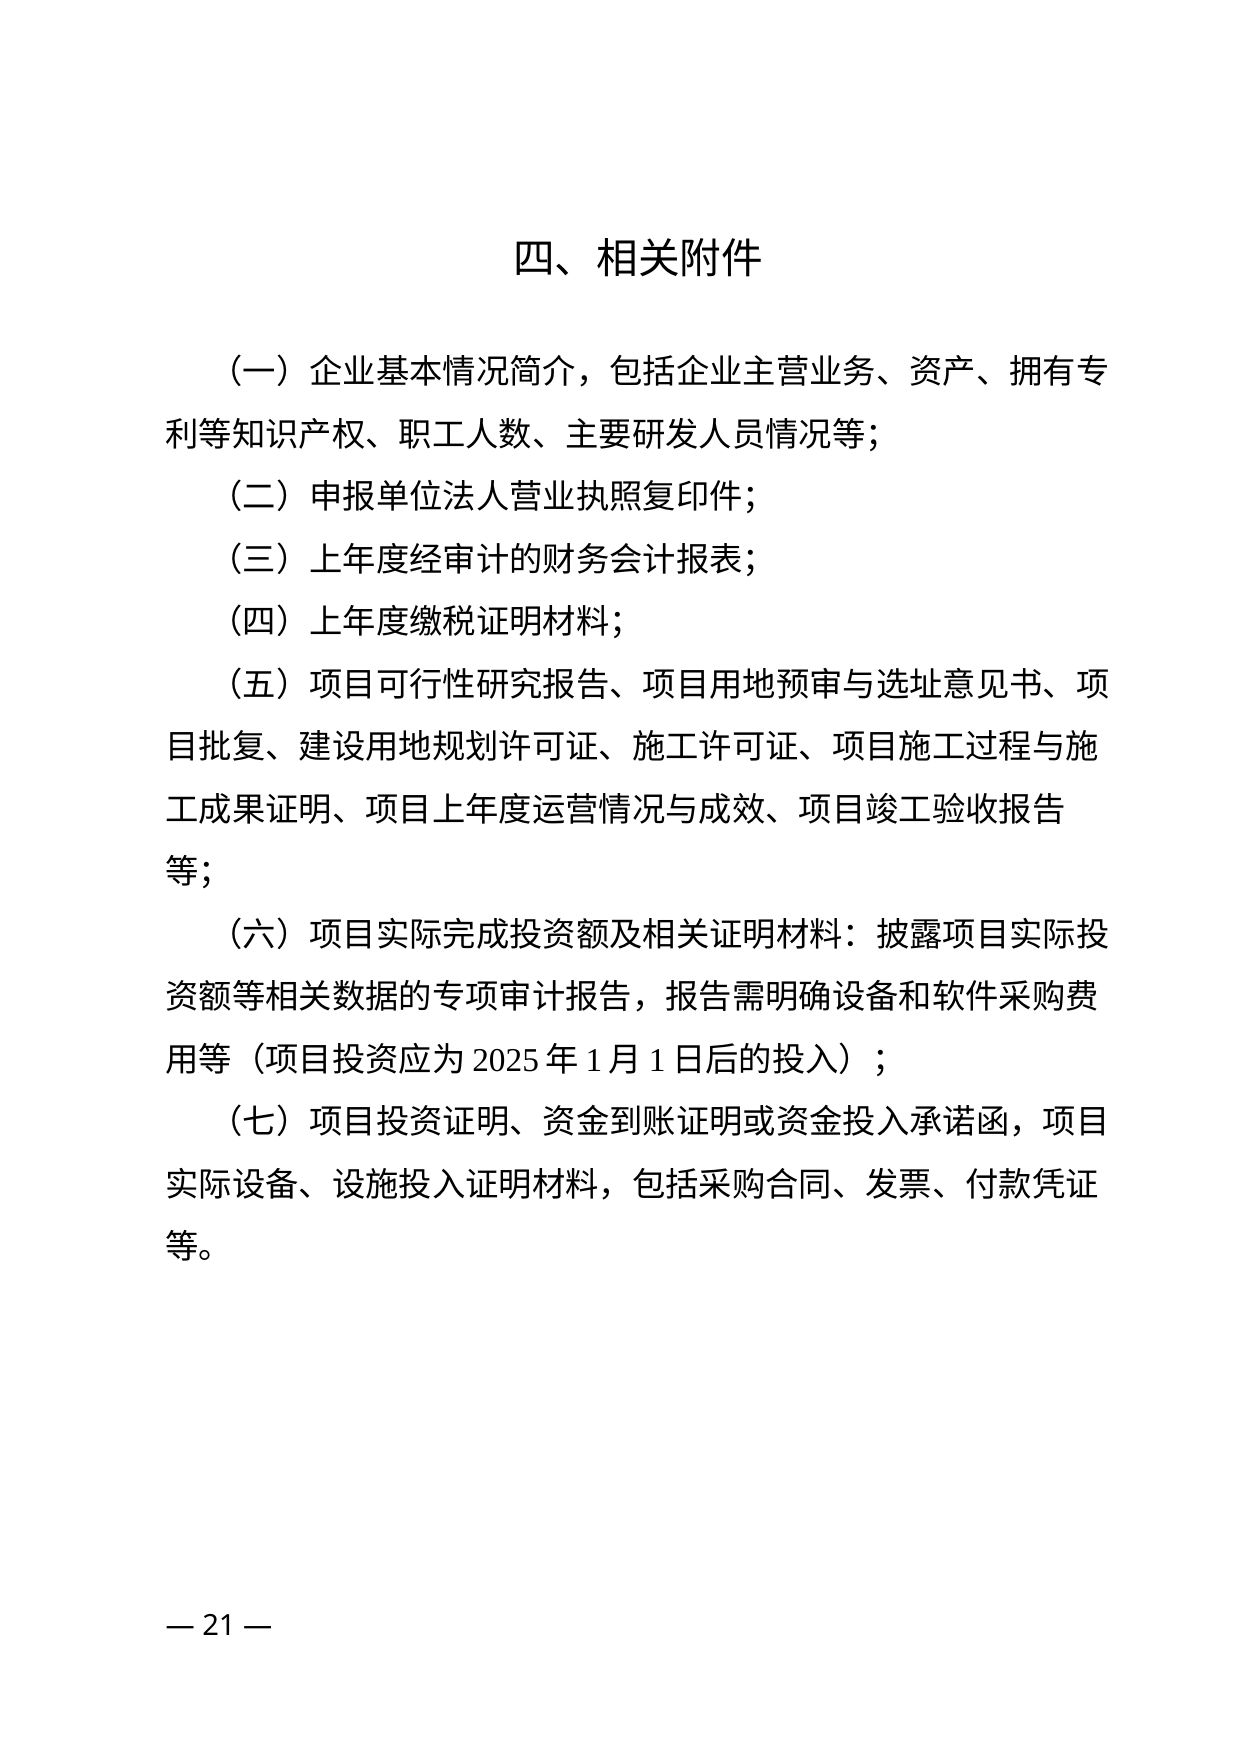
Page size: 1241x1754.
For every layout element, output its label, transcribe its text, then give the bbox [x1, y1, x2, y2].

list 企业基本情况简介，包括企业主营业务、资产、拥有专利等知识产权、职工人数、主要研发人员情况等； [165, 333, 1110, 458]
list 项目可行性研究报告、项目用地预审与选址意见书、项目批复、建设用地规划许可证、施工许可证、项目施工过程与施工成果证明、项目上年度运营情况与成效、项目竣工验收报告等； [165, 646, 1110, 896]
text 四、相关附件 [165, 222, 1110, 288]
list 上年度经审计的财务会计报表； [165, 521, 1110, 583]
list 申报单位法人营业执照复印件； [165, 458, 1110, 521]
list 项目投资证明、资金到账证明或资金投入承诺函，项目实际设备、设施投入证明材料，包括采购合同、发票、付款凭证等。 [165, 1083, 1110, 1271]
list 上年度缴税证明材料； [165, 583, 1110, 646]
list 项目实际完成投资额及相关证明材料：披露项目实际投资额等相关数据的专项审计报告，报告需明确设备和软件采购费用等（项目投资应为2025年1月1日后的投入）； [165, 896, 1110, 1083]
